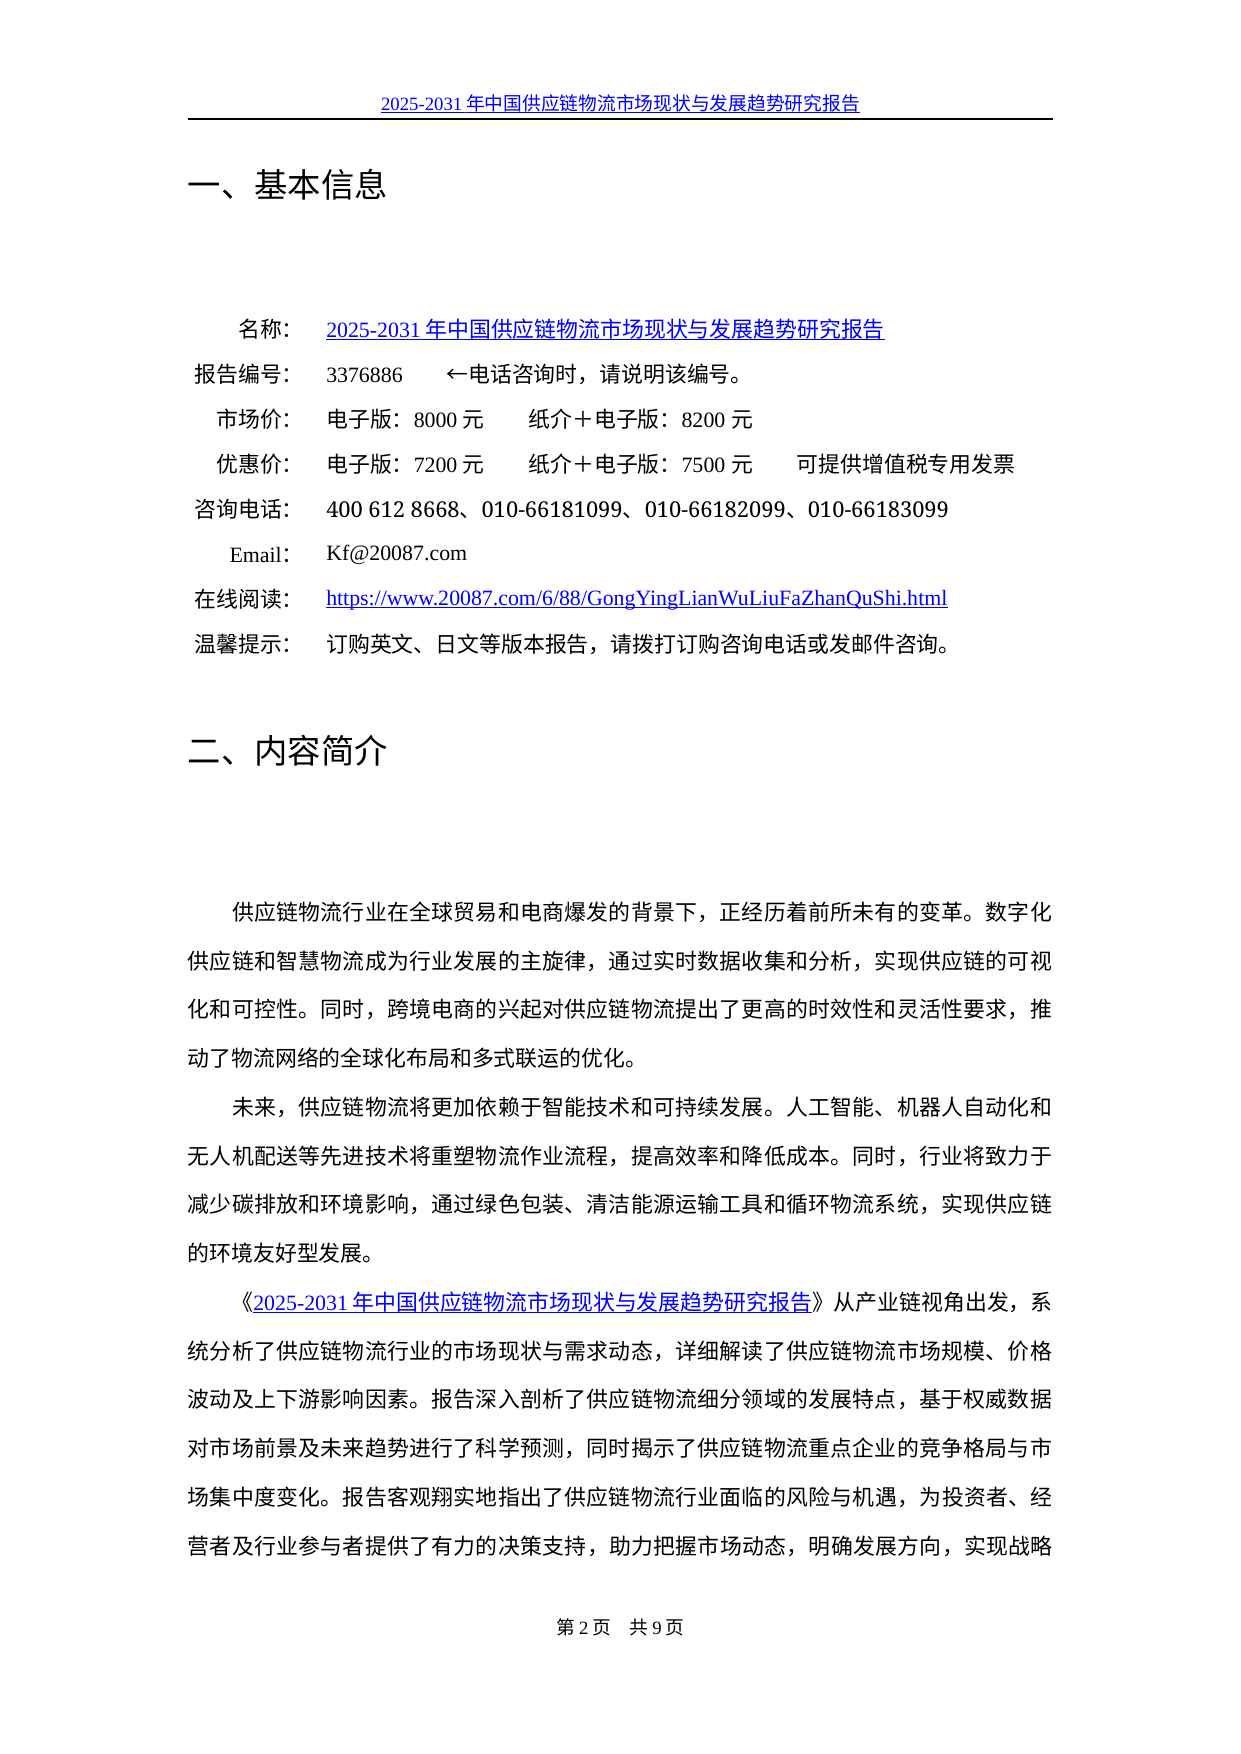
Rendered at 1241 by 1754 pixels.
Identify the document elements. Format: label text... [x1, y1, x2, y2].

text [187, 894, 1053, 1561]
table_cell 报告编号： [167, 357, 315, 402]
table_header 2025-2031年中国供应链物流市场现状与发展趋势研究报告 [315, 312, 1073, 357]
title 二、内容简介 [187, 717, 1053, 782]
table_cell 电子版：8000 元 纸介＋电子版：8200 元 [315, 402, 1073, 447]
table_cell 3376886 ←电话咨询时，请说明该编号。 [315, 357, 1073, 402]
table_cell 订购英文、日文等版本报告，请拨打订购咨询电话或发邮件咨询。 [315, 627, 1073, 672]
table_header 名称： [167, 312, 315, 357]
table_cell 电子版：7200 元 纸介＋电子版：7500 元 可提供增值税专用发票 [315, 447, 1073, 492]
table_cell 在线阅读： [167, 582, 315, 627]
table_cell 温馨提示： [167, 627, 315, 672]
table_cell Kf@20087.com [315, 537, 1073, 582]
table_cell Email： [167, 537, 315, 582]
table_cell 优惠价： [167, 447, 315, 492]
table_cell 400 612 8668、010-66181099、010-66182099、010-66183099 [315, 492, 1073, 537]
table_cell 市场价： [167, 402, 315, 447]
table_cell [315, 582, 1073, 627]
title 一、基本信息 [187, 150, 1053, 215]
table_cell 咨询电话： [167, 492, 315, 537]
